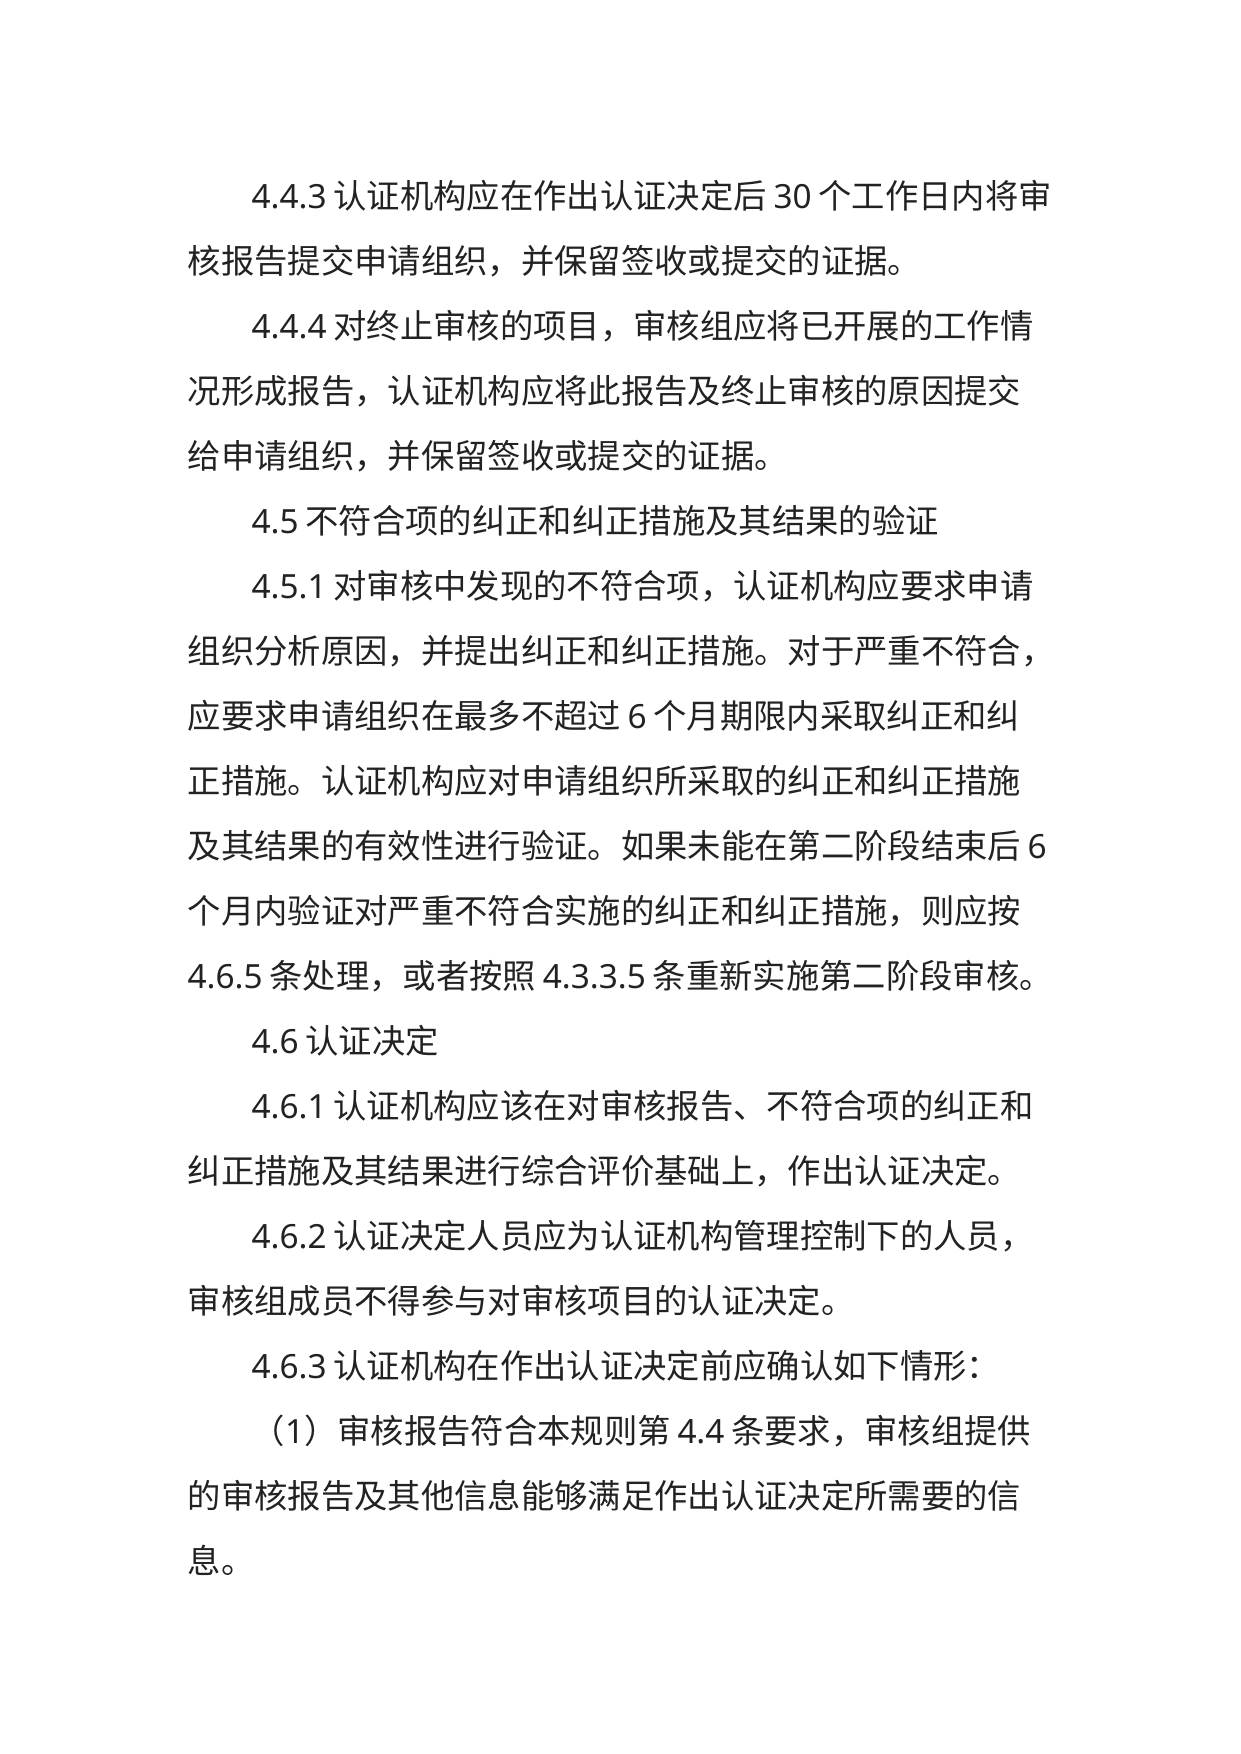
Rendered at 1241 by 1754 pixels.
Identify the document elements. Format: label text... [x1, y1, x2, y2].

text 4.4.4对终止审核的项目，审核组应将已开展的工作情况形成报告，认证机构应将此报告及终止审核的原因提交给申请组织，并保留签收或提交的证据。 [187, 292, 1053, 487]
text （1）审核报告符合本规则第4.4条要求，审核组提供的审核报告及其他信息能够满足作出认证决定所需要的信息。 [187, 1397, 1053, 1592]
text 4.6认证决定 [187, 1007, 1053, 1072]
text 4.6.3认证机构在作出认证决定前应确认如下情形： [187, 1332, 1053, 1397]
text 4.4.3认证机构应在作出认证决定后30个工作日内将审核报告提交申请组织，并保留签收或提交的证据。 [187, 162, 1053, 292]
text 4.6.2认证决定人员应为认证机构管理控制下的人员，审核组成员不得参与对审核项目的认证决定。 [187, 1202, 1053, 1332]
text 4.5不符合项的纠正和纠正措施及其结果的验证 [187, 487, 1053, 552]
text 4.6.1认证机构应该在对审核报告、不符合项的纠正和纠正措施及其结果进行综合评价基础上，作出认证决定。 [187, 1072, 1053, 1202]
text 4.5.1对审核中发现的不符合项，认证机构应要求申请组织分析原因，并提出纠正和纠正措施。对于严重不符合，应要求申请组织在最多不超过6个月期限内采取纠正和纠正措施。认证机构应对申请组织所采取的纠正和纠正措施及其结果的有效性进行验证。如果未能在第二阶段结束后6个月内验证对严重不符合实施的纠正和纠正措施，则应按4.6.5条处理，或者按照4.3.3.5条重新实施第二阶段审核。 [187, 552, 1053, 1007]
